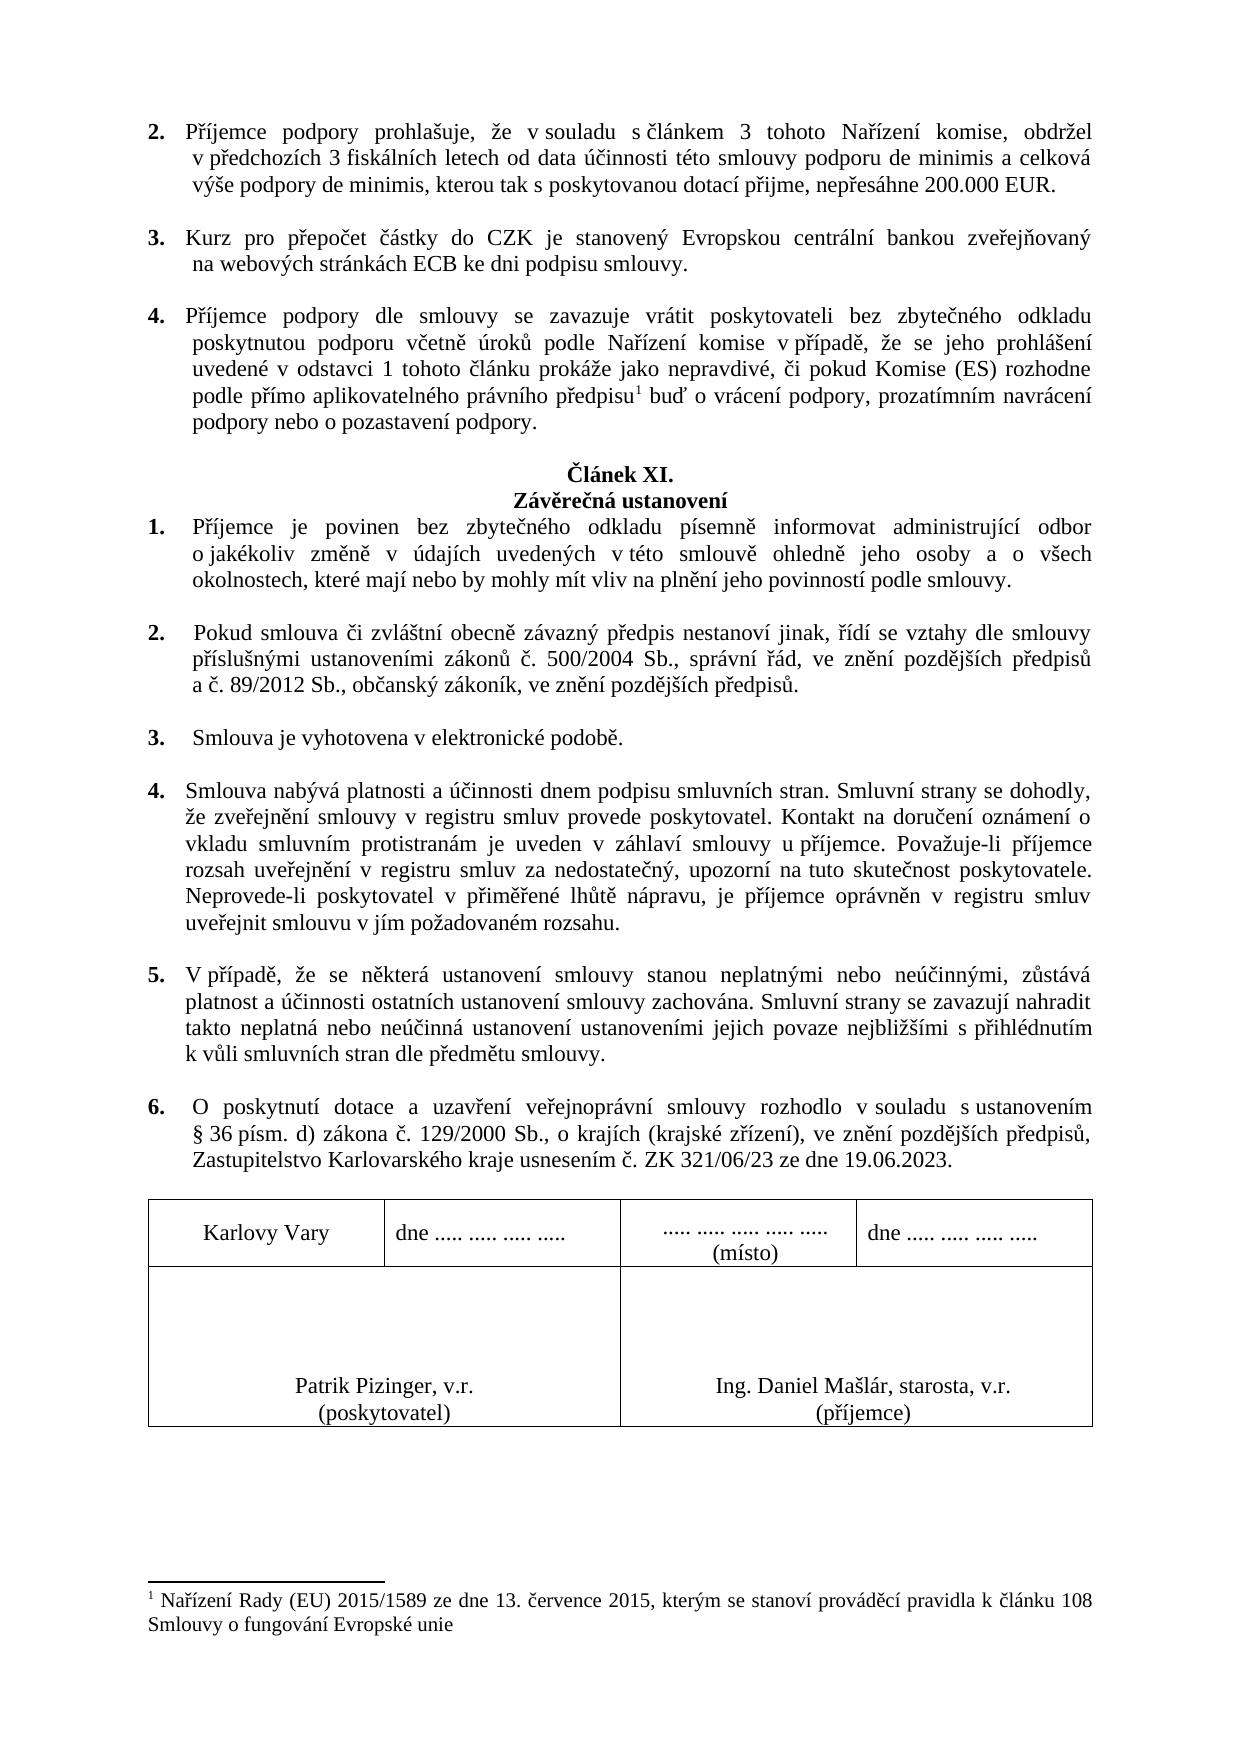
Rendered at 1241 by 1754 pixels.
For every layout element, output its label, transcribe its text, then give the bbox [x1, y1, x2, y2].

list Smlouva je vyhotovena v elektronické podobě. [148, 724, 1092, 751]
table_header Karlovy Vary [149, 1200, 384, 1266]
text Závěrečná ustanovení [148, 487, 1092, 513]
table_cell Patrik Pizinger, v.r. (poskytovatel) [149, 1267, 620, 1426]
table_header dne ..... ..... ..... ..... [857, 1200, 1092, 1266]
list Příjemce je povinen bez zbytečného odkladu písemně informovat administrující odbor o jakékoliv změně v údajích uvedených v této smlouvě ohledně jeho osoby a o všech okolnostech, které mají nebo by mohly mít vliv na plnění jeho povinností podle smlouvy. [148, 513, 1092, 592]
list Příjemce podpory prohlašuje, že v souladu s článkem 3 tohoto Nařízení komise, obdržel v předchozích 3 fiskálních letech od data účinnosti této smlouvy podporu de minimis a celková výše podpory de minimis, kterou tak s poskytovanou dotací přijme, nepřesáhne 200.000 EUR. [148, 118, 1092, 197]
list V případě, že se některá ustanovení smlouvy stanou neplatnými nebo neúčinnými, zůstává platnost a účinnosti ostatních ustanovení smlouvy zachována. Smluvní strany se zavazují nahradit takto neplatná nebo neúčinná ustanovení ustanoveními jejich povaze nejbližšími s přihlédnutím k vůli smluvních stran dle předmětu smlouvy. [148, 961, 1092, 1067]
list Příjemce podpory dle smlouvy se zavazuje vrátit poskytovateli bez zbytečného odkladu poskytnutou podporu včetně úroků podle Nařízení komise v případě, že se jeho prohlášení uvedené v odstavci 1 tohoto článku prokáže jako nepravdivé, či pokud Komise (ES) rozhodne podle přímo aplikovatelného právního předpisu buď o vrácení podpory, prozatímním navrácení podpory nebo o pozastavení podpory. [148, 303, 1092, 434]
list Kurz pro přepočet částky do CZK je stanovený Evropskou centrální bankou zveřejňovaný na webových stránkách ECB ke dni podpisu smlouvy. [148, 223, 1092, 276]
table_cell Ing. Daniel Mašlár, starosta, v.r. (příjemce) [621, 1267, 1092, 1426]
table_header dne ..... ..... ..... ..... [385, 1200, 620, 1266]
list Smlouva nabývá platnosti a účinnosti dnem podpisu smluvních stran. Smluvní strany se dohodly, že zveřejnění smlouvy v registru smluv provede poskytovatel. Kontakt na doručení oznámení o vkladu smluvním protistranám je uveden v záhlaví smlouvy u příjemce. Považuje-li příjemce rozsah uveřejnění v registru smluv za nedostatečný, upozorní na tuto skutečnost poskytovatele. Neprovede-li poskytovatel v přiměřené lhůtě nápravu, je příjemce oprávněn v registru smluv uveřejnit smlouvu v jím požadovaném rozsahu. [148, 777, 1092, 935]
table_header ..... ..... ..... ..... ..... (místo) [621, 1200, 856, 1266]
list O poskytnutí dotace a uzavření veřejnoprávní smlouvy rozhodlo v souladu s ustanovením § 36 písm. d) zákona č. 129/2000 Sb., o krajích (krajské zřízení), ve znění pozdějších předpisů, Zastupitelstvo Karlovarského kraje usnesením č. ZK 321/06/23 ze dne 19.06.2023. [148, 1093, 1092, 1172]
text Článek XI. [148, 461, 1092, 487]
list Pokud smlouva či zvláštní obecně závazný předpis nestanoví jinak, řídí se vztahy dle smlouvy příslušnými ustanoveními zákonů č. 500/2004 Sb., správní řád, ve znění pozdějších předpisů a č. 89/2012 Sb., občanský zákoník, ve znění pozdějších předpisů. [148, 619, 1092, 698]
